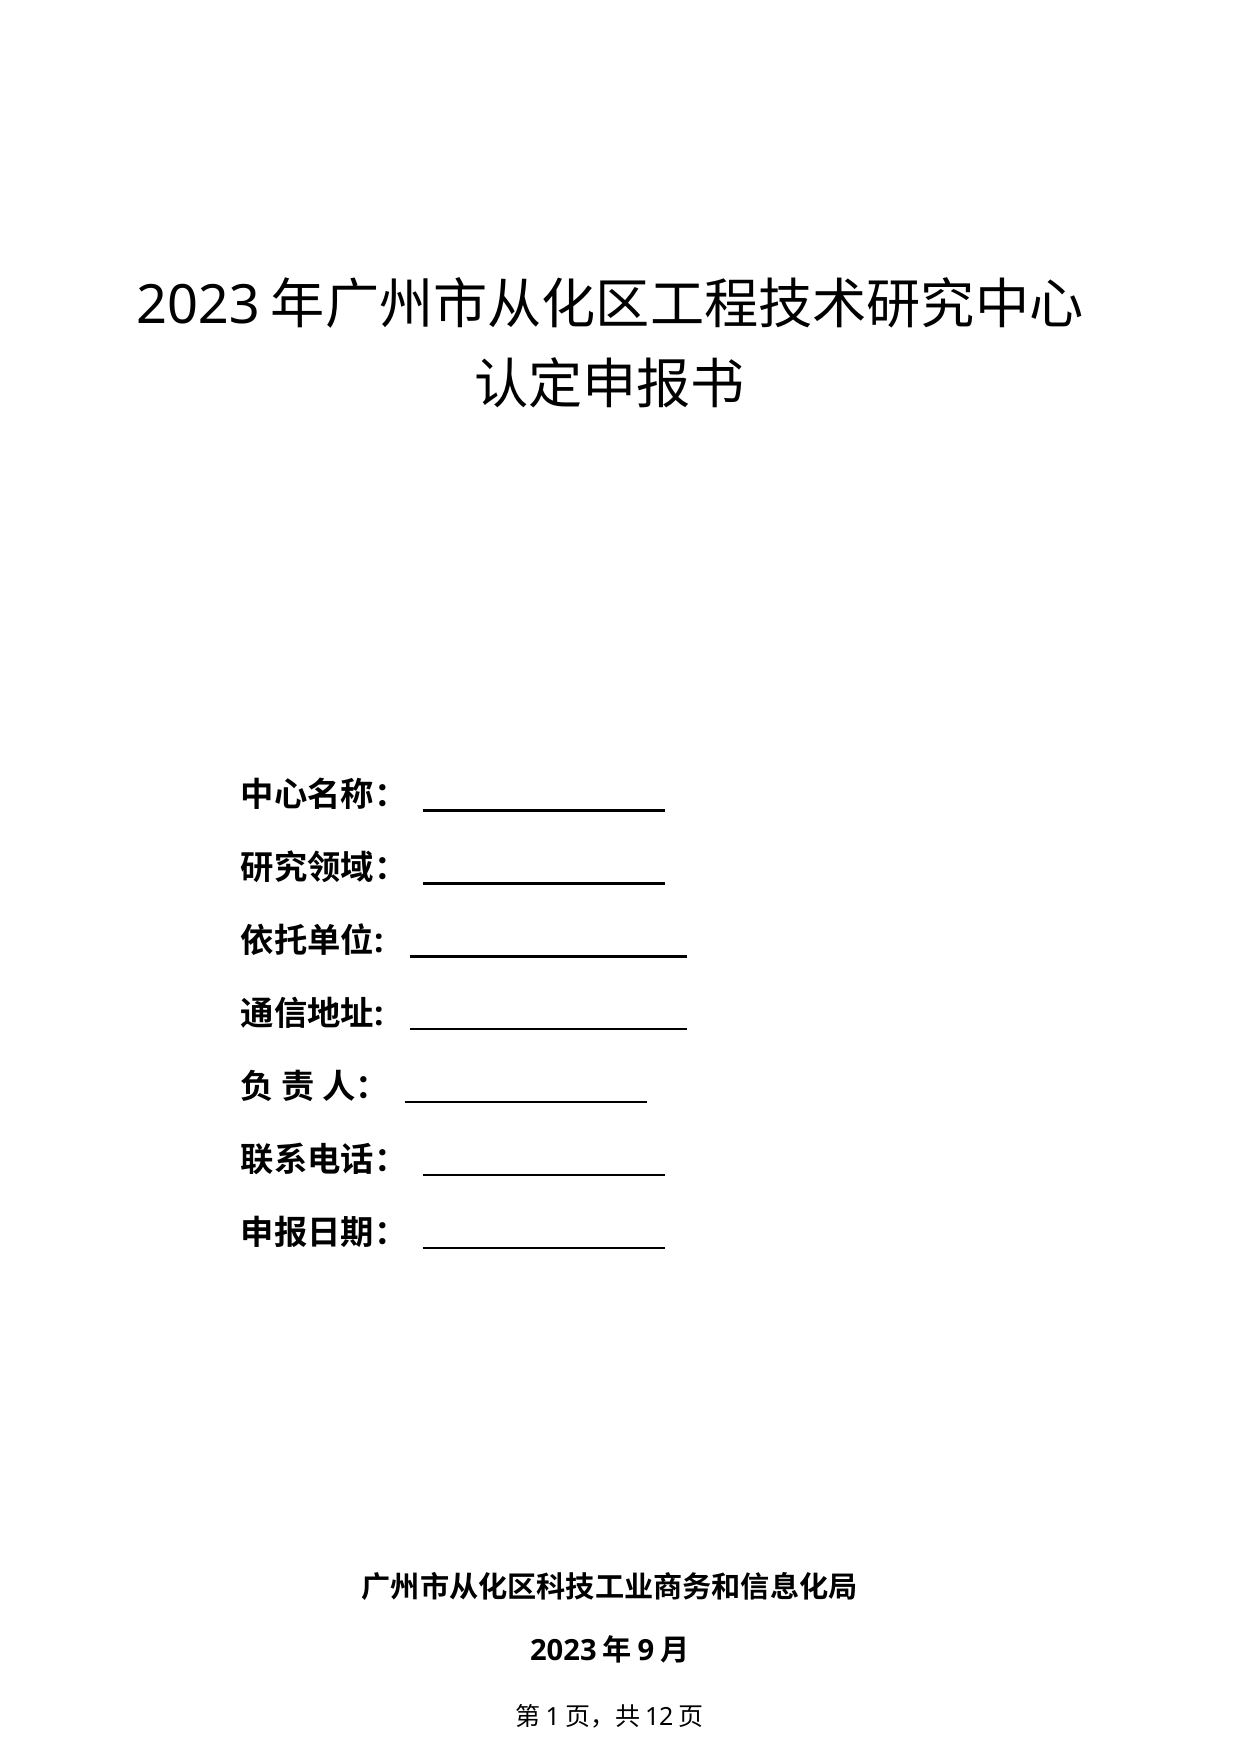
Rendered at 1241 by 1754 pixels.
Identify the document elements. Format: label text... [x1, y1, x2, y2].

text 申报日期： [75, 1186, 1144, 1259]
text 研究领域： [75, 821, 1144, 894]
text 2023年广州市从化区工程技术研究中心 [75, 261, 1144, 340]
text 负 责 人： [75, 1040, 1144, 1113]
text 广州市从化区科技工业商务和信息化局 [75, 1548, 1144, 1610]
text 2023年9月 [75, 1610, 1144, 1673]
text 认定申报书 [75, 340, 1144, 419]
text 联系电话： [75, 1113, 1144, 1186]
text 中心名称： [75, 748, 1144, 821]
text 通信地址: [75, 967, 1144, 1040]
text 依托单位: [75, 894, 1144, 967]
